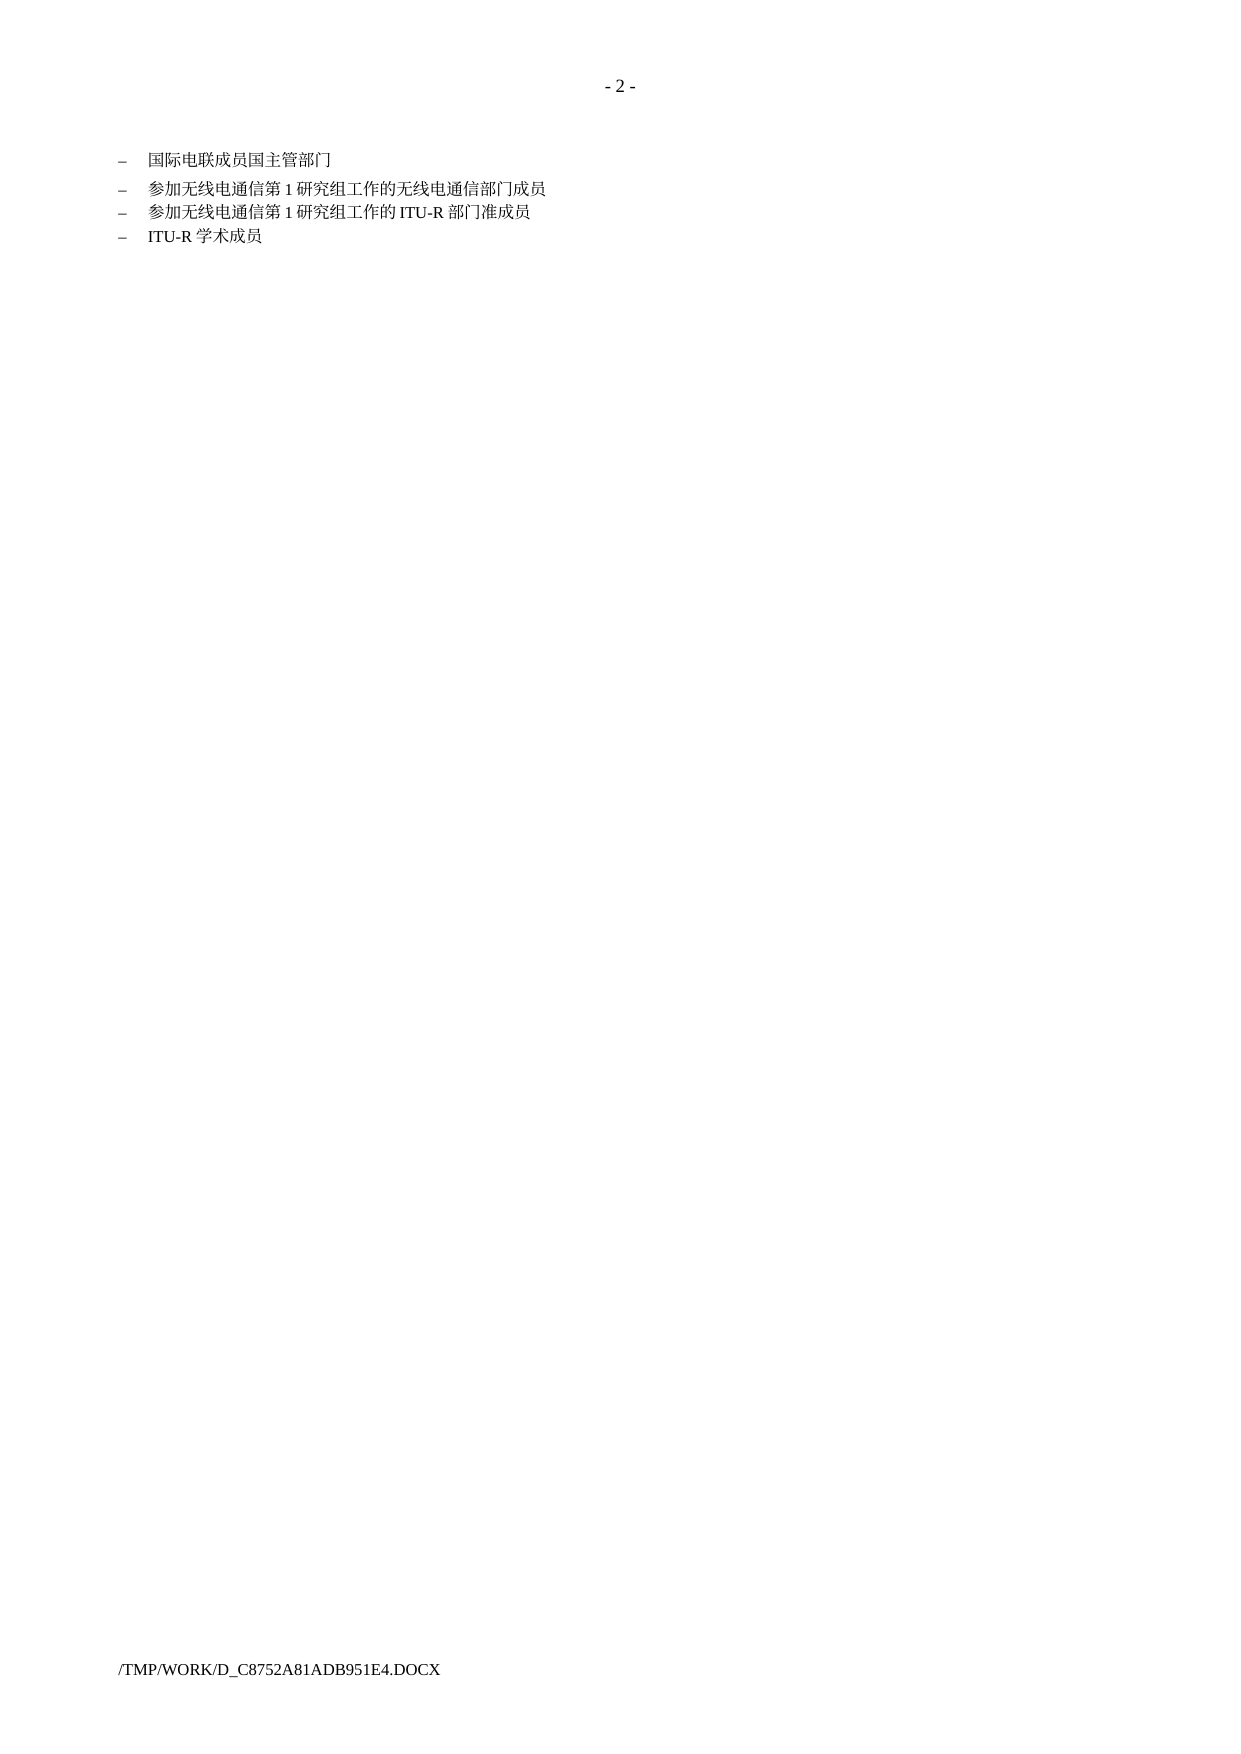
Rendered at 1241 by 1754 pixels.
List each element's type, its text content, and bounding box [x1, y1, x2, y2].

text – 国际电联成员国主管部门 [118, 148, 1122, 172]
text – 参加无线电通信第1研究组工作的无线电通信部门成员 [118, 176, 1122, 200]
list ITU-R学术成员 [118, 224, 1122, 248]
list 参加无线电通信第1研究组工作的ITU-R部门准成员 [118, 200, 1122, 224]
